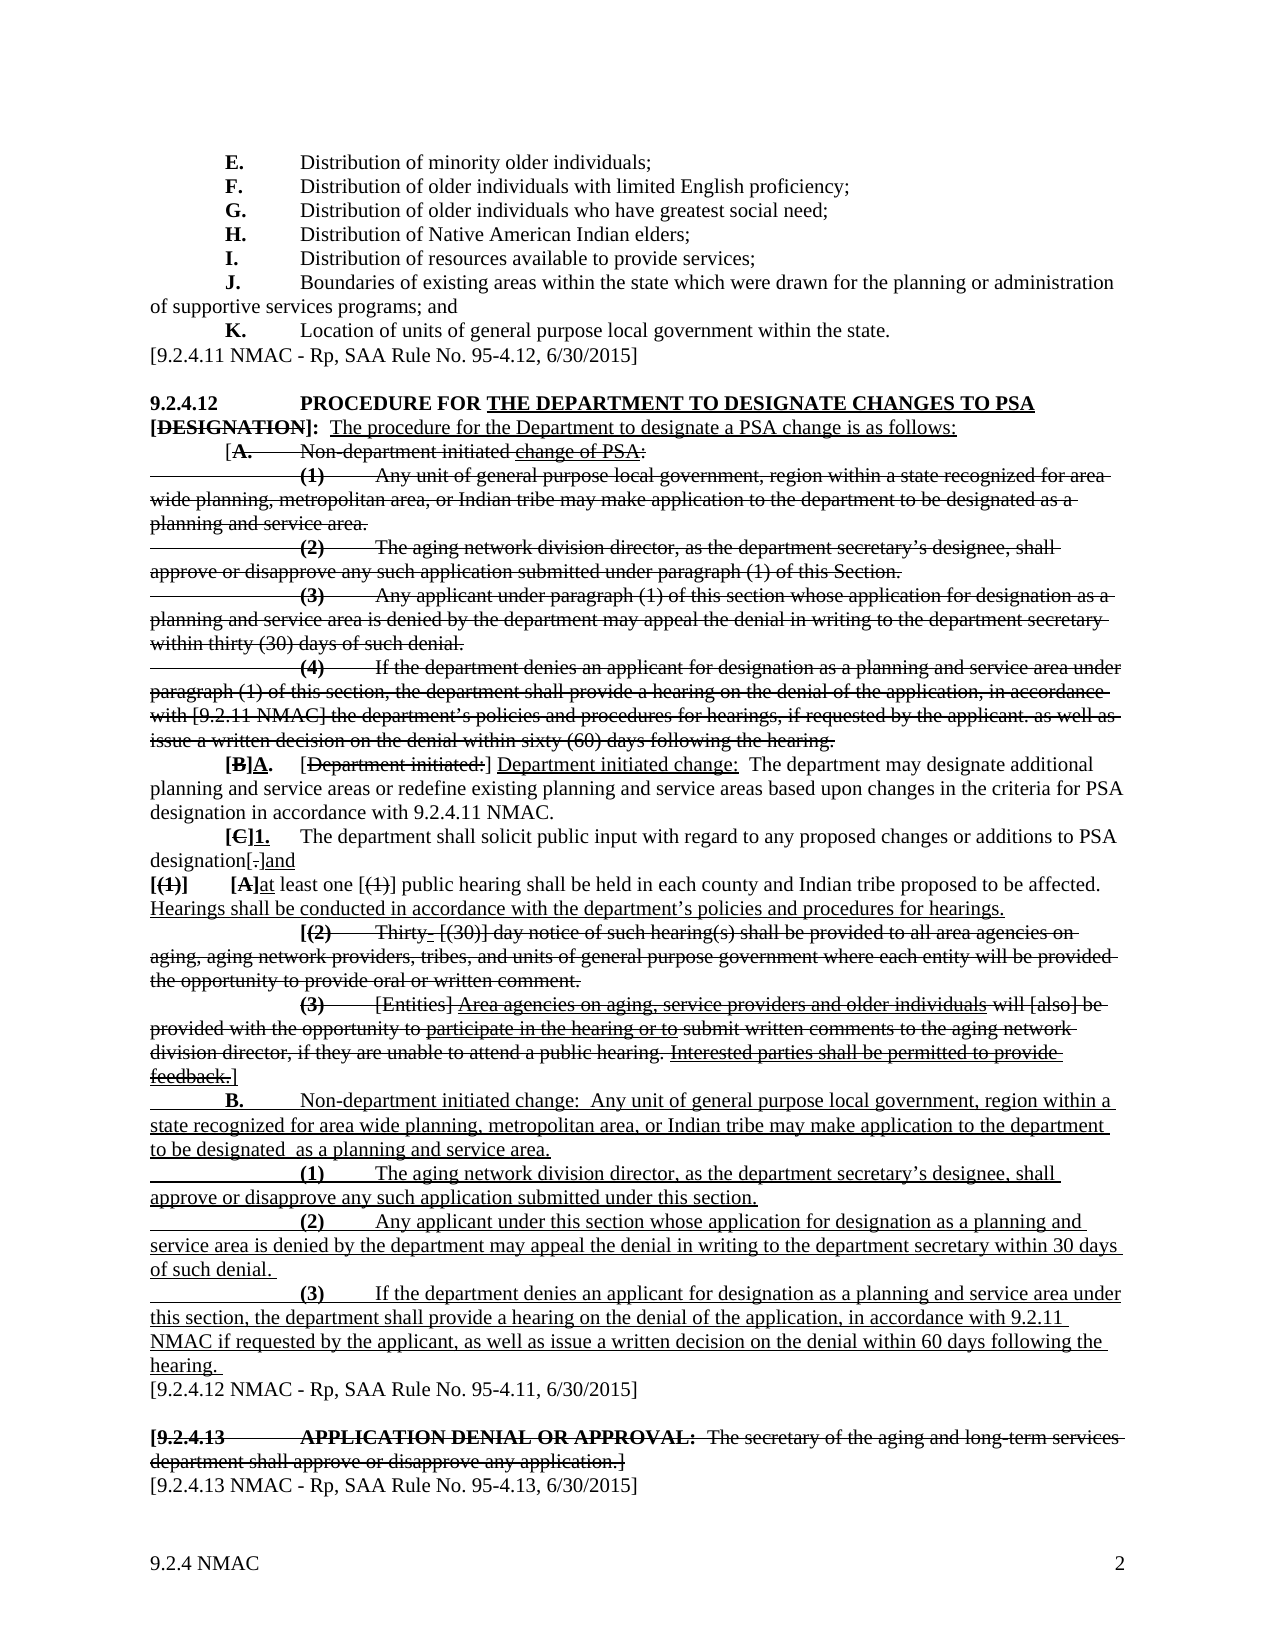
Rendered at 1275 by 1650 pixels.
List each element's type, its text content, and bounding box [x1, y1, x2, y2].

text G. Distribution of older individuals who have greatest social need; [150, 198, 1125, 222]
text 9.2.4.12 PROCEDURE FOR THE DEPARTMENT TO DESIGNATE CHANGES TO PSA [DESIGNATION]: The procedure for the Department to designate a PSA change is as follows: [150, 391, 1125, 439]
text (1) The aging network division director, as the department secretary’s designee, shall approve or disapprove any such application submitted under this section. [150, 1161, 1125, 1209]
text [B]A. [Department initiated:] Department initiated change: The department may designate additional planning and service areas or redefine existing planning and service areas based upon changes in the criteria for PSA designation in accordance with 9.2.4.11 NMAC. [150, 752, 1125, 824]
text H. Distribution of Native American Indian elders; [150, 222, 1125, 246]
text [A. Non-department initiated change of PSA: [150, 439, 1125, 463]
text (3) Any applicant under paragraph (1) of this section whose application for designation as a planning and service area is denied by the department may appeal the denial in writing to the department secretary within thirty (30) days of such denial. [150, 583, 1125, 655]
text [9.2.4.13 APPLICATION DENIAL OR APPROVAL: The secretary of the aging and long-term services department shall approve or disapprove any application.] [150, 1425, 1125, 1473]
text (3) If the department denies an applicant for designation as a planning and service area under this section, the department shall provide a hearing on the denial of the application, in accordance with 9.2.11 NMAC if requested by the applicant, as well as issue a written decision on the denial within 60 days following the hearing. [150, 1281, 1125, 1377]
text [(1)] [A]at least one [(1)] public hearing shall be held in each county and Indian tribe proposed to be affected. Hearings shall be conducted in accordance with the department’s policies and procedures for hearings. [150, 872, 1125, 920]
text (2) The aging network division director, as the department secretary’s designee, shall approve or disapprove any such application submitted under paragraph (1) of this Section. [150, 535, 1125, 583]
text (4) If the department denies an applicant for designation as a planning and service area under paragraph (1) of this section, the department shall provide a hearing on the denial of the application, in accordance with [9.2.11 NMAC] the department’s policies and procedures for hearings, if requested by the applicant. as well as issue a written decision on the denial within sixty (60) days following the hearing. [150, 655, 1125, 752]
text B. Non-department initiated change: Any unit of general purpose local government, region within a state recognized for area wide planning, metropolitan area, or Indian tribe may make application to the department to be designated as a planning and service area. [150, 1088, 1125, 1161]
text K. Location of units of general purpose local government within the state. [150, 318, 1125, 342]
text [C]1. The department shall solicit public input with regard to any proposed changes or additions to PSA designation[.]and [150, 824, 1125, 872]
text (3) [Entities] Area agencies on aging, service providers and older individuals will [also] be provided with the opportunity to participate in the hearing or to submit written comments to the aging network division director, if they are unable to attend a public hearing. Interested parties shall be permitted to provide feedback.] [150, 992, 1125, 1088]
text [9.2.4.13 NMAC - Rp, SAA Rule No. 95-4.13, 6/30/2015] [150, 1473, 1125, 1497]
text E. Distribution of minority older individuals; [150, 150, 1125, 174]
text J. Boundaries of existing areas within the state which were drawn for the planning or administration of supportive services programs; and [150, 270, 1125, 318]
text (1) Any unit of general purpose local government, region within a state recognized for area wide planning, metropolitan area, or Indian tribe may make application to the department to be designated as a planning and service area. [150, 463, 1125, 535]
text F. Distribution of older individuals with limited English proficiency; [150, 174, 1125, 198]
text I. Distribution of resources available to provide services; [150, 246, 1125, 270]
text [(2) Thirty- [(30)] day notice of such hearing(s) shall be provided to all area agencies on aging, aging network providers, tribes, and units of general purpose government where each entity will be provided the opportunity to provide oral or written comment. [150, 920, 1125, 992]
text (2) Any applicant under this section whose application for designation as a planning and service area is denied by the department may appeal the denial in writing to the department secretary within 30 days of such denial. [150, 1209, 1125, 1281]
text [9.2.4.11 NMAC - Rp, SAA Rule No. 95-4.12, 6/30/2015] [150, 342, 1125, 367]
text [9.2.4.12 NMAC - Rp, SAA Rule No. 95-4.11, 6/30/2015] [150, 1377, 1125, 1401]
